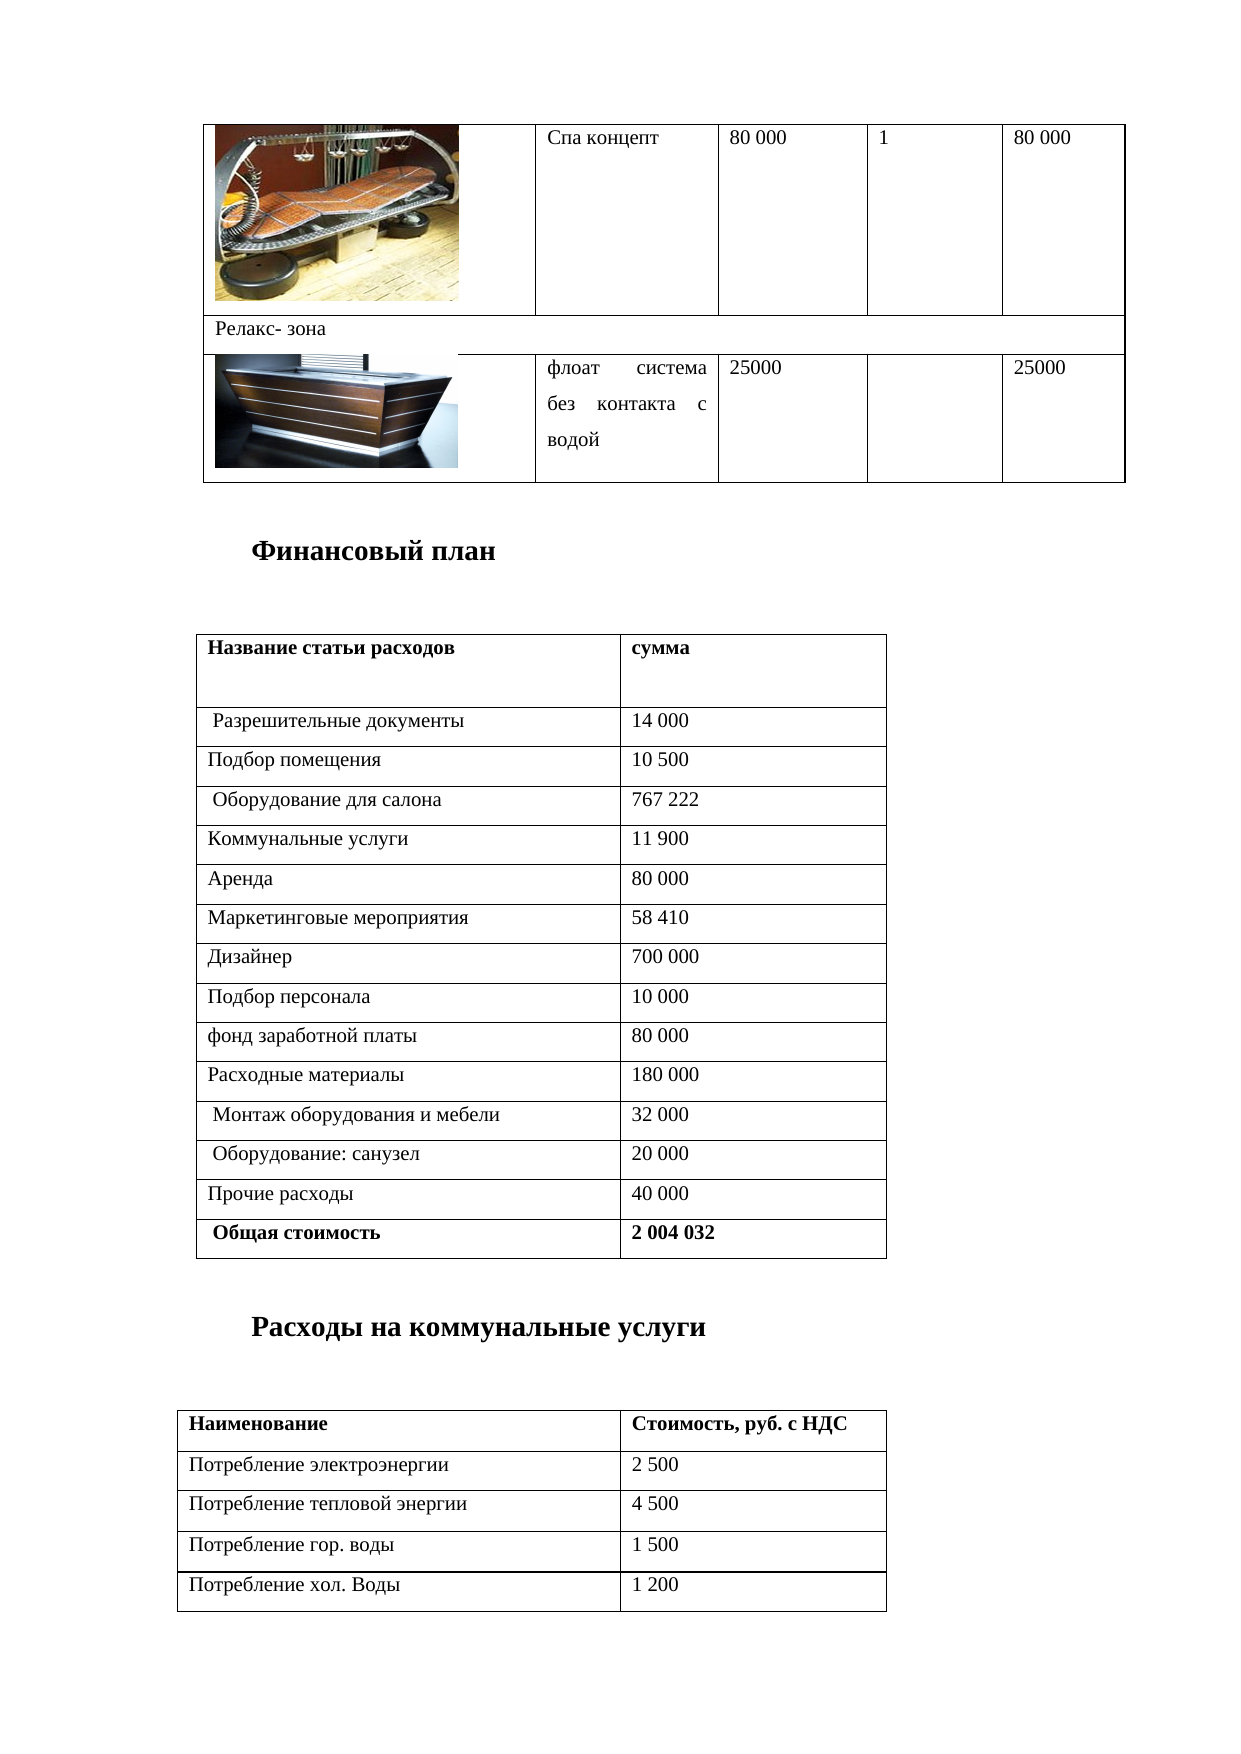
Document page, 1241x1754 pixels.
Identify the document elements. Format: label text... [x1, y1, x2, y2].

table_cell 80 000 [621, 865, 886, 904]
table_cell Потребление гор. воды [178, 1532, 620, 1571]
table_cell Коммунальные услуги [197, 826, 620, 864]
table_cell 10 000 [621, 984, 886, 1022]
table_cell 10 500 [621, 747, 886, 786]
table_cell флоат система без контакта с водой [536, 355, 718, 482]
table_cell Спа концепт [536, 125, 718, 314]
table_cell Прочие расходы [197, 1180, 620, 1219]
table_cell Разрешительные документы [197, 708, 620, 746]
table_cell 700 000 [621, 944, 886, 982]
picture [215, 354, 458, 468]
table_cell 2 004 032 [621, 1220, 886, 1258]
table_cell 20 000 [621, 1141, 886, 1179]
table_cell 767 222 [621, 787, 886, 825]
table_cell Монтаж оборудования и мебели [197, 1102, 620, 1140]
table_cell Аренда [197, 865, 620, 904]
table_cell 80 000 [1003, 125, 1124, 314]
table_cell Маркетинговые мероприятия [197, 905, 620, 943]
text Расходы на коммунальные услуги [177, 1309, 1152, 1343]
table_cell 1 200 [621, 1573, 886, 1611]
table_header сумма [621, 635, 886, 707]
table_cell Потребление электроэнергии [178, 1452, 620, 1490]
picture [215, 125, 459, 301]
table_cell 80 000 [621, 1023, 886, 1061]
table_cell 14 000 [621, 708, 886, 746]
table_cell 1 500 [621, 1532, 886, 1571]
table_cell 4 500 [621, 1491, 886, 1531]
table_header Название статьи расходов [197, 635, 620, 707]
table_cell Оборудование для салона [197, 787, 620, 825]
table_cell 1 [868, 125, 1002, 314]
table_cell 40 000 [621, 1180, 886, 1219]
table_cell Потребление хол. Воды [178, 1573, 620, 1611]
table_cell Подбор персонала [197, 984, 620, 1022]
table_cell 25000 [1003, 355, 1124, 482]
table_cell 11 900 [621, 826, 886, 864]
table_header Стоимость, руб. с НДС [621, 1411, 886, 1451]
table_cell Подбор помещения [197, 747, 620, 786]
table_cell Дизайнер [197, 944, 620, 982]
table_cell 25000 [719, 355, 867, 482]
table_cell 58 410 [621, 905, 886, 943]
table_cell Потребление тепловой энергии [178, 1491, 620, 1531]
table_cell 2 500 [621, 1452, 886, 1490]
table_cell фонд заработной платы [197, 1023, 620, 1061]
table_cell Расходные материалы [197, 1062, 620, 1101]
table_cell Релакс- зона [204, 316, 1124, 354]
table_cell [204, 355, 535, 482]
table_cell [204, 125, 535, 314]
table_header Наименование [178, 1411, 620, 1451]
table_cell [868, 355, 1002, 482]
table_cell 32 000 [621, 1102, 886, 1140]
table_cell Общая стоимость [197, 1220, 620, 1258]
table_cell 80 000 [719, 125, 867, 314]
text Финансовый план [177, 533, 1152, 567]
table_cell 180 000 [621, 1062, 886, 1101]
table_cell Оборудование: санузел [197, 1141, 620, 1179]
